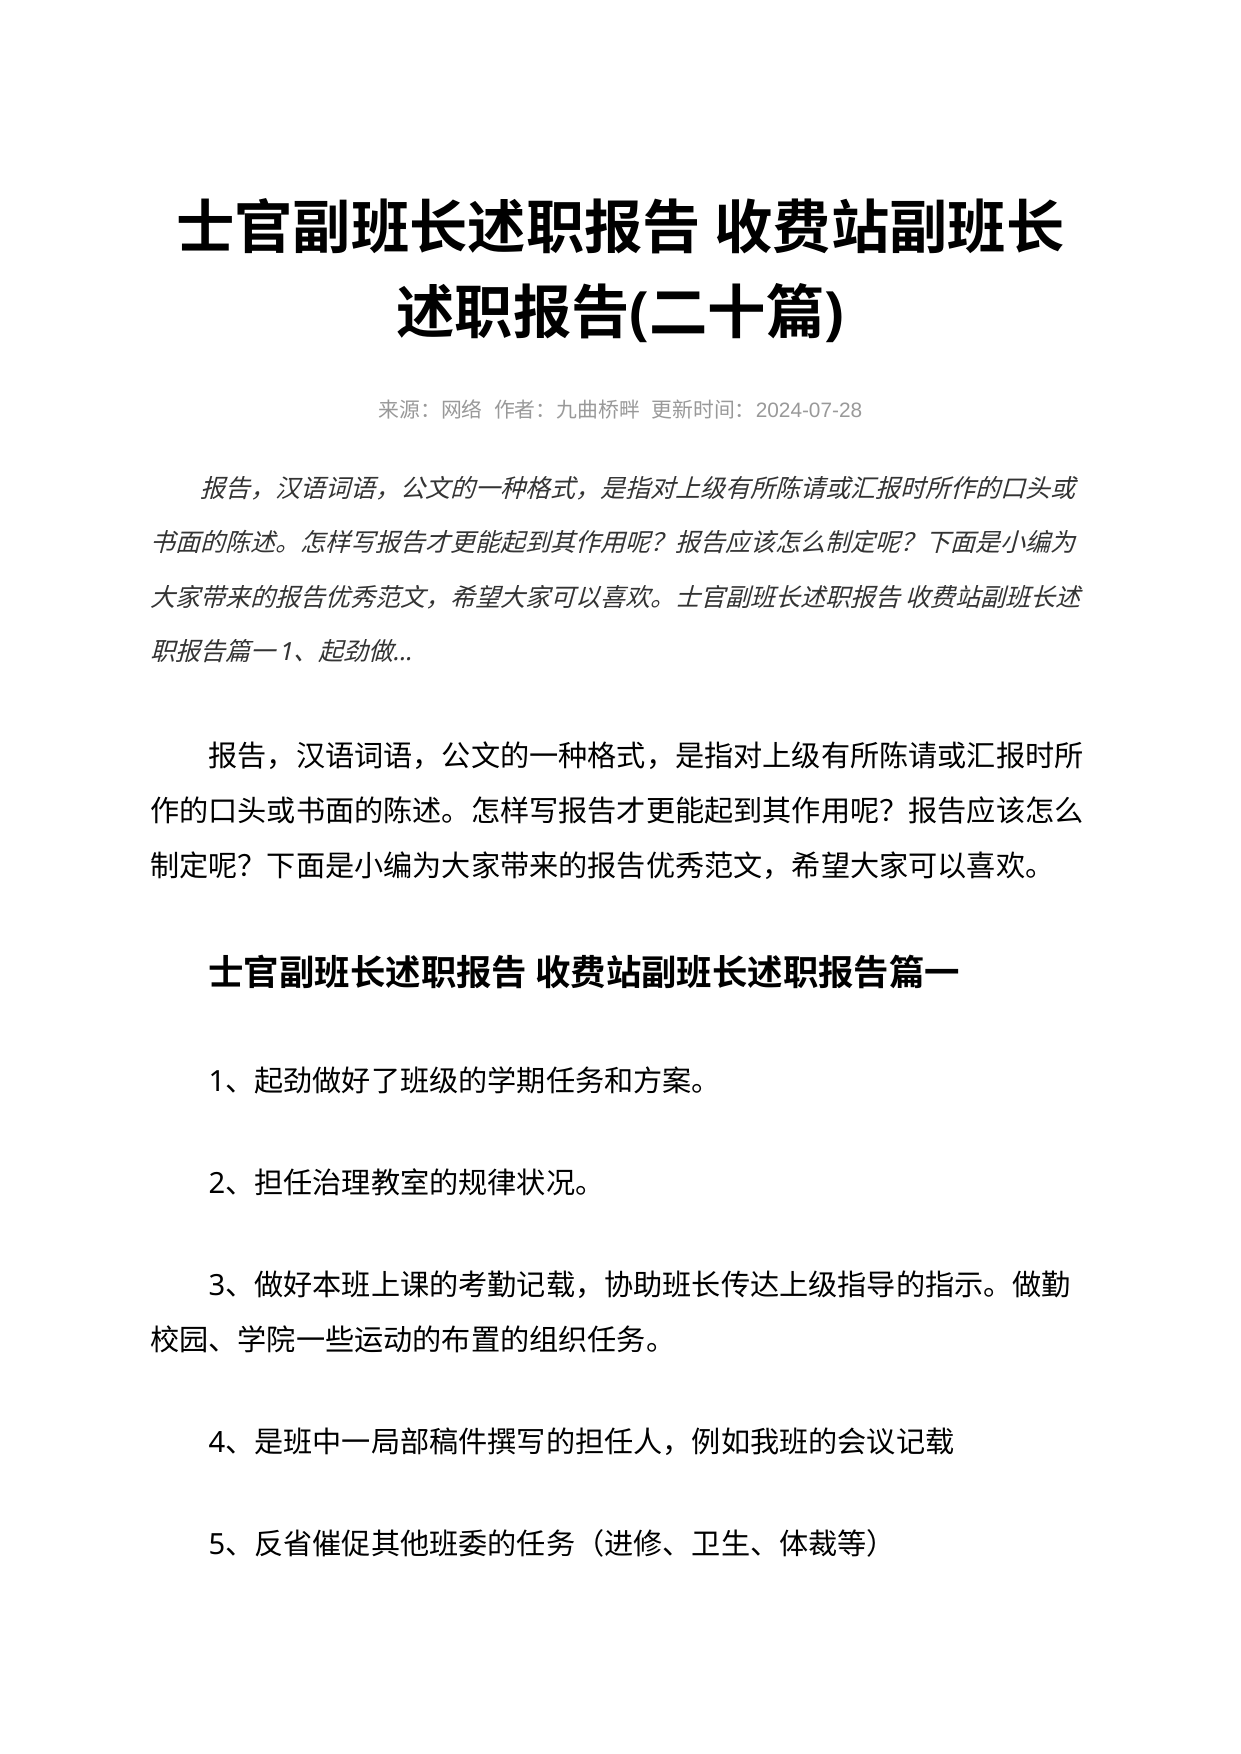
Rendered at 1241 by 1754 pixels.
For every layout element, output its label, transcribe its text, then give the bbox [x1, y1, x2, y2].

subtitle 士官副班长述职报告 收费站副班长述职报告(二十篇) [150, 181, 1090, 351]
text 报告，汉语词语，公文的一种格式，是指对上级有所陈请或汇报时所作的口头或书面的陈述。怎样写报告才更能起到其作用呢？报告应该怎么制定呢？下面是小编为大家带来的报告优秀范文，希望大家可以喜欢。 [150, 733, 1090, 885]
text 来源：网络 作者：九曲桥畔 更新时间：2024-07-28 [150, 397, 1090, 421]
text 1、起劲做好了班级的学期任务和方案。 [150, 1058, 1090, 1100]
text 3、做好本班上课的考勤记载，协助班长传达上级指导的指示。做勤校园、学院一些运动的布置的组织任务。 [150, 1262, 1090, 1359]
text 士官副班长述职报告 收费站副班长述职报告篇一 [150, 944, 1090, 995]
text 报告，汉语词语，公文的一种格式，是指对上级有所陈请或汇报时所作的口头或书面的陈述。怎样写报告才更能起到其作用呢？报告应该怎么制定呢？下面是小编为大家带来的报告优秀范文，希望大家可以喜欢。士官副班长述职报告 收费站副班长述职报告篇一1、起劲做... [150, 468, 1090, 668]
text 4、是班中一局部稿件撰写的担任人，例如我班的会议记载 [150, 1418, 1090, 1461]
text 5、反省催促其他班委的任务（进修、卫生、体裁等） [150, 1520, 1090, 1563]
text 2、担任治理教室的规律状况。 [150, 1159, 1090, 1202]
